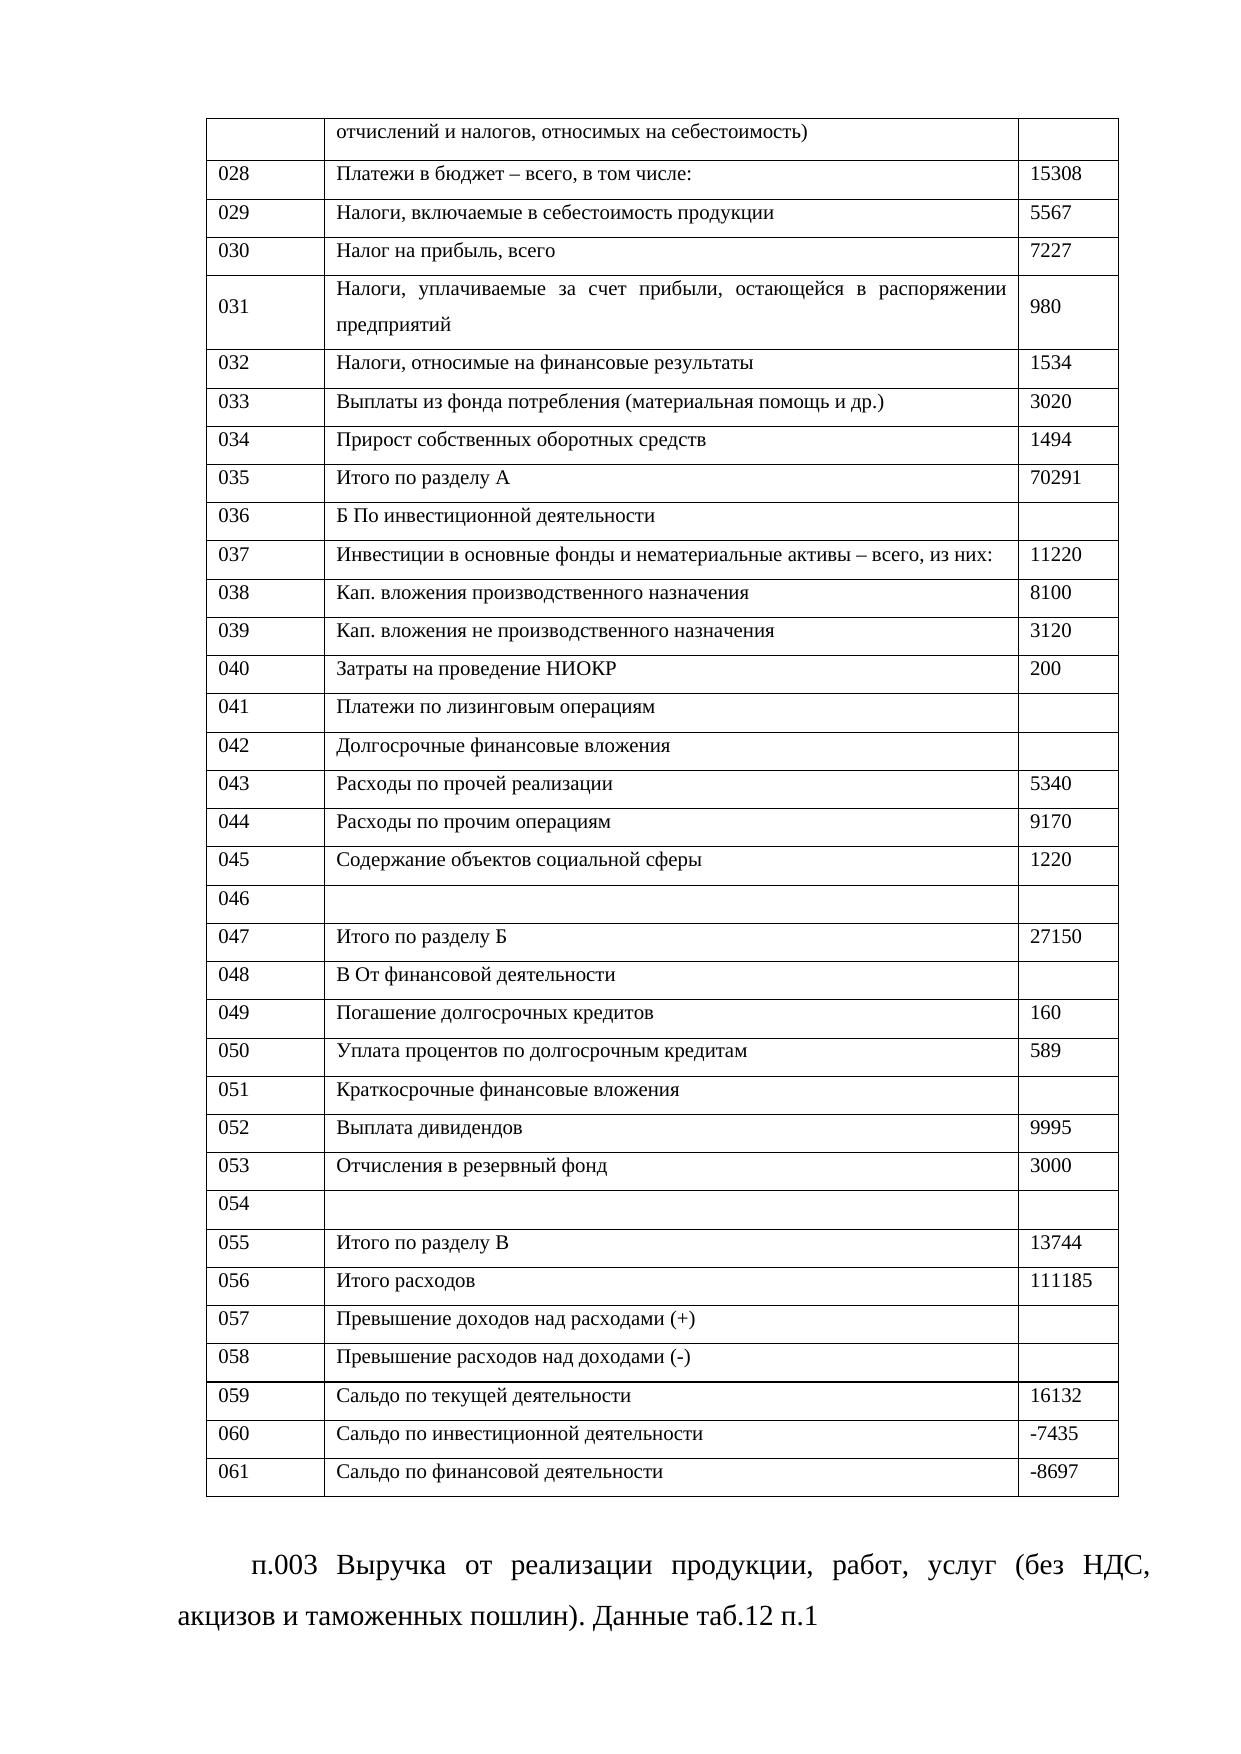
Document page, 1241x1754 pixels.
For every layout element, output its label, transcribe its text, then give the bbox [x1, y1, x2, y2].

table_cell Прирост собственных оборотных средств [325, 427, 1018, 464]
table_cell 111185 [1019, 1268, 1118, 1305]
table_cell Налоги, относимые на финансовые результаты [325, 350, 1018, 387]
table_cell 5340 [1019, 771, 1118, 808]
table_cell 200 [1019, 656, 1118, 693]
table_cell 060 [207, 1421, 324, 1458]
table_cell -8697 [1019, 1459, 1118, 1496]
table_cell Итого по разделу Б [325, 924, 1018, 961]
table_cell 054 [207, 1191, 324, 1228]
table_cell Долгосрочные финансовые вложения [325, 733, 1018, 770]
table_cell 055 [207, 1230, 324, 1267]
table_cell 044 [207, 809, 324, 846]
table_cell 049 [207, 1000, 324, 1037]
table_cell Налоги, включаемые в себестоимость продукции [325, 200, 1018, 237]
table_cell 160 [1019, 1000, 1118, 1037]
table_cell Итого по разделу В [325, 1230, 1018, 1267]
table_cell 035 [207, 465, 324, 502]
table_cell 057 [207, 1306, 324, 1343]
table_cell 9995 [1019, 1115, 1118, 1152]
table_cell Итого по разделу А [325, 465, 1018, 502]
table_cell 15308 [1019, 161, 1118, 198]
table_cell 058 [207, 1344, 324, 1381]
table_cell Краткосрочные финансовые вложения [325, 1077, 1018, 1114]
table_cell [325, 1191, 1018, 1228]
table_cell 047 [207, 924, 324, 961]
table_cell Расходы по прочей реализации [325, 771, 1018, 808]
table_cell [1019, 694, 1118, 732]
table_cell Сальдо по инвестиционной деятельности [325, 1421, 1018, 1458]
table_cell Сальдо по текущей деятельности [325, 1383, 1018, 1420]
table_cell 059 [207, 1383, 324, 1420]
table_cell 056 [207, 1268, 324, 1305]
table_cell 16132 [1019, 1383, 1118, 1420]
table_cell Расходы по прочим операциям [325, 809, 1018, 846]
table_cell 031 [207, 276, 324, 349]
table_cell 040 [207, 656, 324, 693]
table_cell [1019, 503, 1118, 540]
table_cell 980 [1019, 276, 1118, 349]
table_cell В От финансовой деятельности [325, 962, 1018, 999]
table_cell 042 [207, 733, 324, 770]
table_cell 13744 [1019, 1230, 1118, 1267]
table_cell Итого расходов [325, 1268, 1018, 1305]
table_cell 5567 [1019, 200, 1118, 237]
table_cell 3020 [1019, 389, 1118, 426]
table_cell Уплата процентов по долгосрочным кредитам [325, 1039, 1018, 1076]
table_cell 053 [207, 1153, 324, 1190]
table_cell 048 [207, 962, 324, 999]
table_cell Сальдо по финансовой деятельности [325, 1459, 1018, 1496]
table_cell 043 [207, 771, 324, 808]
table_cell [1019, 1077, 1118, 1114]
table_cell 045 [207, 847, 324, 884]
table_cell Выплаты из фонда потребления (материальная помощь и др.) [325, 389, 1018, 426]
table_cell 029 [207, 200, 324, 237]
table_cell 8100 [1019, 580, 1118, 617]
table_cell [1019, 733, 1118, 770]
table_cell 1220 [1019, 847, 1118, 884]
table_cell Б По инвестиционной деятельности [325, 503, 1018, 540]
table_cell 50469 [1019, 119, 1118, 160]
table_cell 028 [207, 161, 324, 198]
table_cell Кап. вложения не производственного назначения [325, 618, 1018, 655]
table_cell Отчисления в резервный фонд [325, 1153, 1018, 1190]
table_cell 061 [207, 1459, 324, 1496]
table_cell -7435 [1019, 1421, 1118, 1458]
table_cell 052 [207, 1115, 324, 1152]
text п.003 Выручка от реализации продукции, работ, услуг (без НДС, акцизов и таможенных пошлин). Данные таб.12 п.1 [177, 1547, 1152, 1631]
table_cell Инвестиции в основные фонды и нематериальные активы – всего, из них: [325, 541, 1018, 579]
table_cell 034 [207, 427, 324, 464]
table_cell [1019, 962, 1118, 999]
table_cell [1019, 886, 1118, 923]
table_cell Содержание объектов социальной сферы [325, 847, 1018, 884]
table_cell Выплата дивидендов [325, 1115, 1018, 1152]
table_cell 3120 [1019, 618, 1118, 655]
table_cell [1019, 1306, 1118, 1343]
table_cell 7227 [1019, 238, 1118, 275]
table_cell 589 [1019, 1039, 1118, 1076]
table_cell 9170 [1019, 809, 1118, 846]
table_cell 027 [207, 119, 324, 160]
table_cell Превышение доходов над расходами (+) [325, 1306, 1018, 1343]
table_cell 1494 [1019, 427, 1118, 464]
table_cell Налог на прибыль, всего [325, 238, 1018, 275]
table_cell 041 [207, 694, 324, 732]
table_cell 032 [207, 350, 324, 387]
table_cell 030 [207, 238, 324, 275]
table_cell Погашение долгосрочных кредитов [325, 1000, 1018, 1037]
table_cell [1019, 1344, 1118, 1381]
table_cell Кап. вложения производственного назначения [325, 580, 1018, 617]
table_cell Платежи по лизинговым операциям [325, 694, 1018, 732]
table_cell 27150 [1019, 924, 1118, 961]
table_cell 037 [207, 541, 324, 579]
table_cell 036 [207, 503, 324, 540]
table_cell 039 [207, 618, 324, 655]
table_cell Платежи в бюджет – всего, в том числе: [325, 161, 1018, 198]
table_cell 050 [207, 1039, 324, 1076]
table_cell 051 [207, 1077, 324, 1114]
table_cell [325, 886, 1018, 923]
table_cell Затраты на проведение НИОКР [325, 656, 1018, 693]
table_cell 046 [207, 886, 324, 923]
table_cell Налоги, уплачиваемые за счет прибыли, остающейся в распоряжении предприятий [325, 276, 1018, 349]
table_cell Превышение расходов над доходами (-) [325, 1344, 1018, 1381]
table_cell 1534 [1019, 350, 1118, 387]
table_cell 033 [207, 389, 324, 426]
table_cell 038 [207, 580, 324, 617]
table_cell 11220 [1019, 541, 1118, 579]
table_cell [1019, 1191, 1118, 1228]
table_cell 70291 [1019, 465, 1118, 502]
table_cell 3000 [1019, 1153, 1118, 1190]
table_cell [325, 119, 1018, 160]
